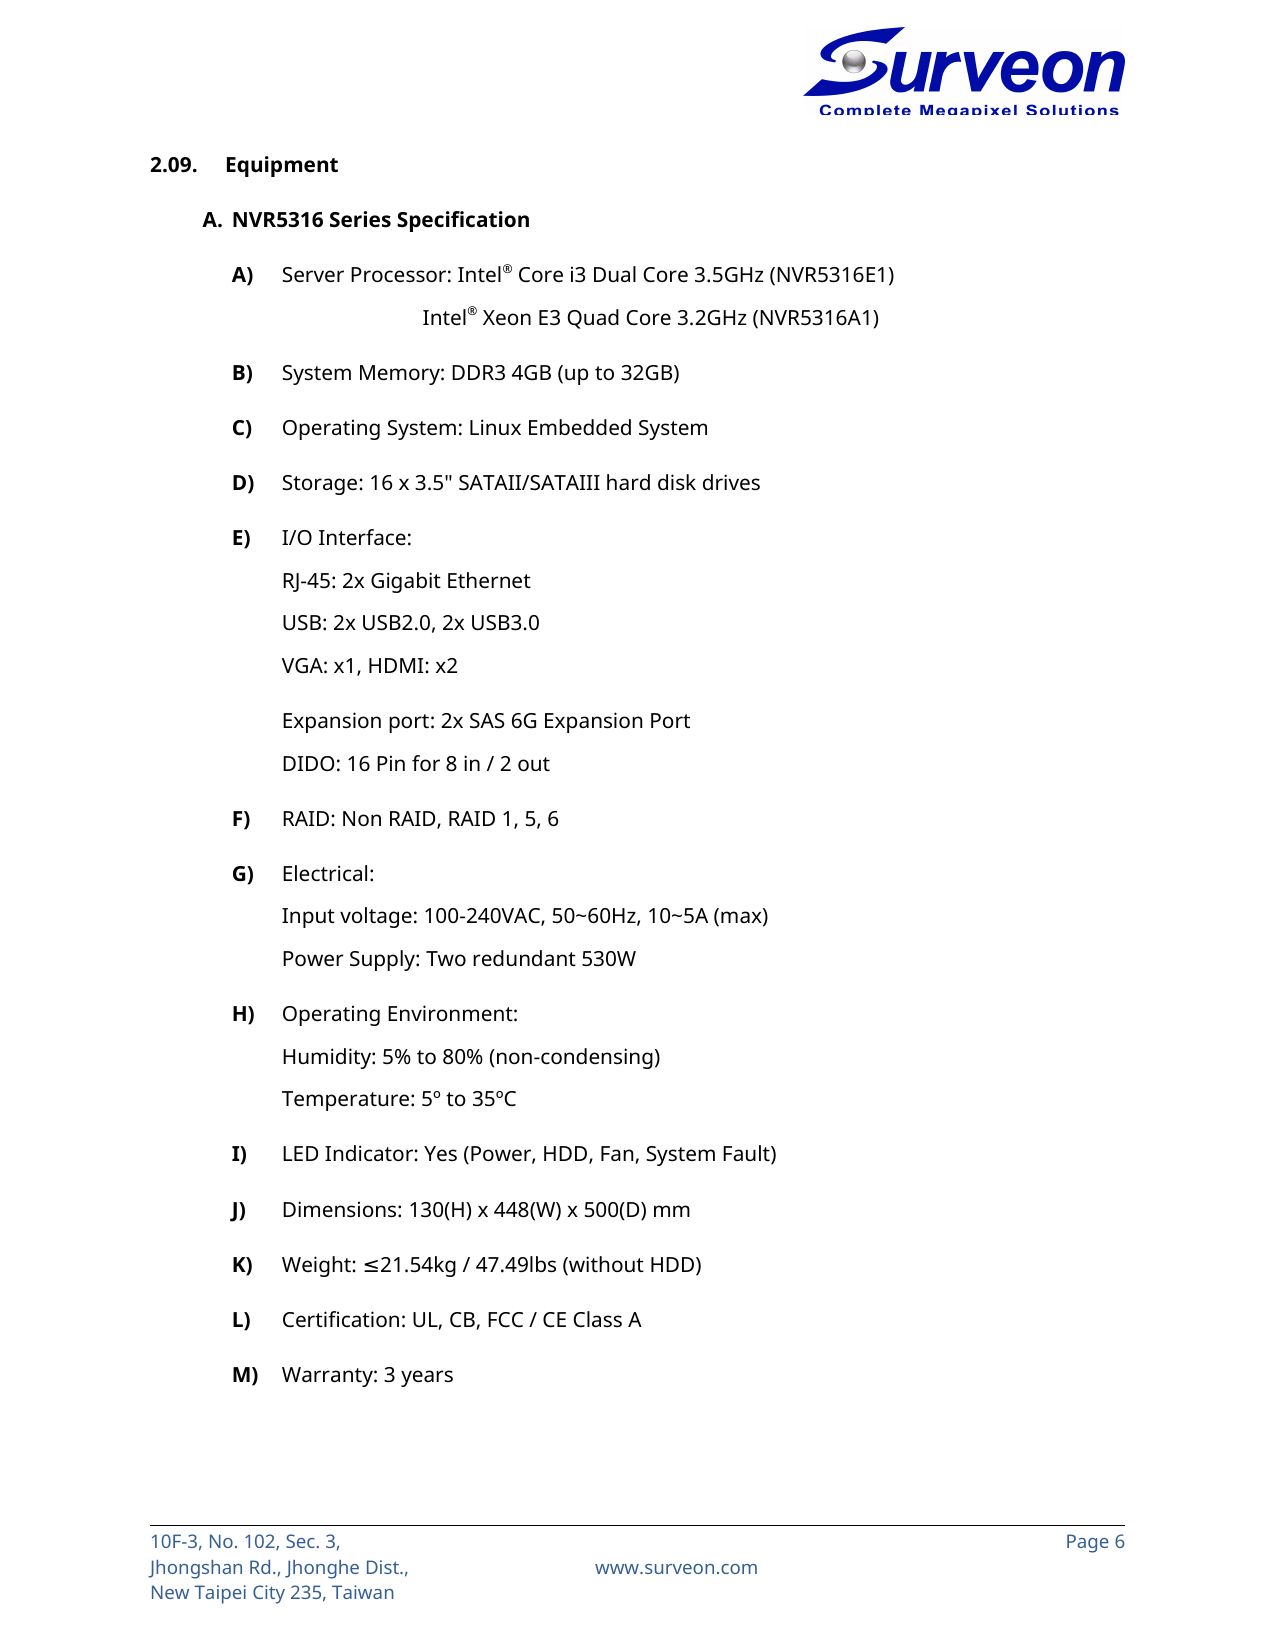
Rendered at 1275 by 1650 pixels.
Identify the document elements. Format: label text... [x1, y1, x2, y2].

list Warranty: 3 years [232, 1360, 1125, 1388]
list Storage: 16 x 3.5" SATAII/SATAIII hard disk drives [232, 468, 1125, 497]
list Dimensions: 130(H) x 448(W) x 500(D) mm [232, 1195, 1125, 1223]
list Operating System: Linux Embedded System [232, 413, 1125, 441]
picture [803, 27, 1125, 115]
list Equipment [150, 150, 1125, 178]
list LED Indicator: Yes (Power, HDD, Fan, System Fault) [232, 1139, 1125, 1168]
list I/O Interface: RJ-45: 2x Gigabit Ethernet USB: 2x USB2.0, 2x USB3.0 VGA: x1, HDMI: x2 [232, 523, 1125, 679]
list Weight: ≤21.54kg / 47.49lbs (without HDD) [232, 1250, 1125, 1278]
list Server Processor: Intel® Core i3 Dual Core 3.5GHz (NVR5316E1) Intel® Xeon E3 Quad Core 3.2GHz (NVR5316A1) [232, 260, 1125, 331]
list System Memory: DDR3 4GB (up to 32GB) [232, 358, 1125, 386]
list RAID: Non RAID, RAID 1, 5, 6 [232, 804, 1125, 832]
list NVR5316 Series Specification [202, 205, 1125, 233]
list Operating Environment: Humidity: 5% to 80% (non-condensing) Temperature: 5º to 35ºC [232, 999, 1125, 1113]
text Expansion port: 2x SAS 6G Expansion Port DIDO: 16 Pin for 8 in / 2 out [282, 706, 1125, 777]
list Electrical: Input voltage: 100-240VAC, 50~60Hz, 10~5A (max) Power Supply: Two redundant 530W [232, 859, 1125, 973]
list Certification: UL, CB, FCC / CE Class A [232, 1305, 1125, 1333]
